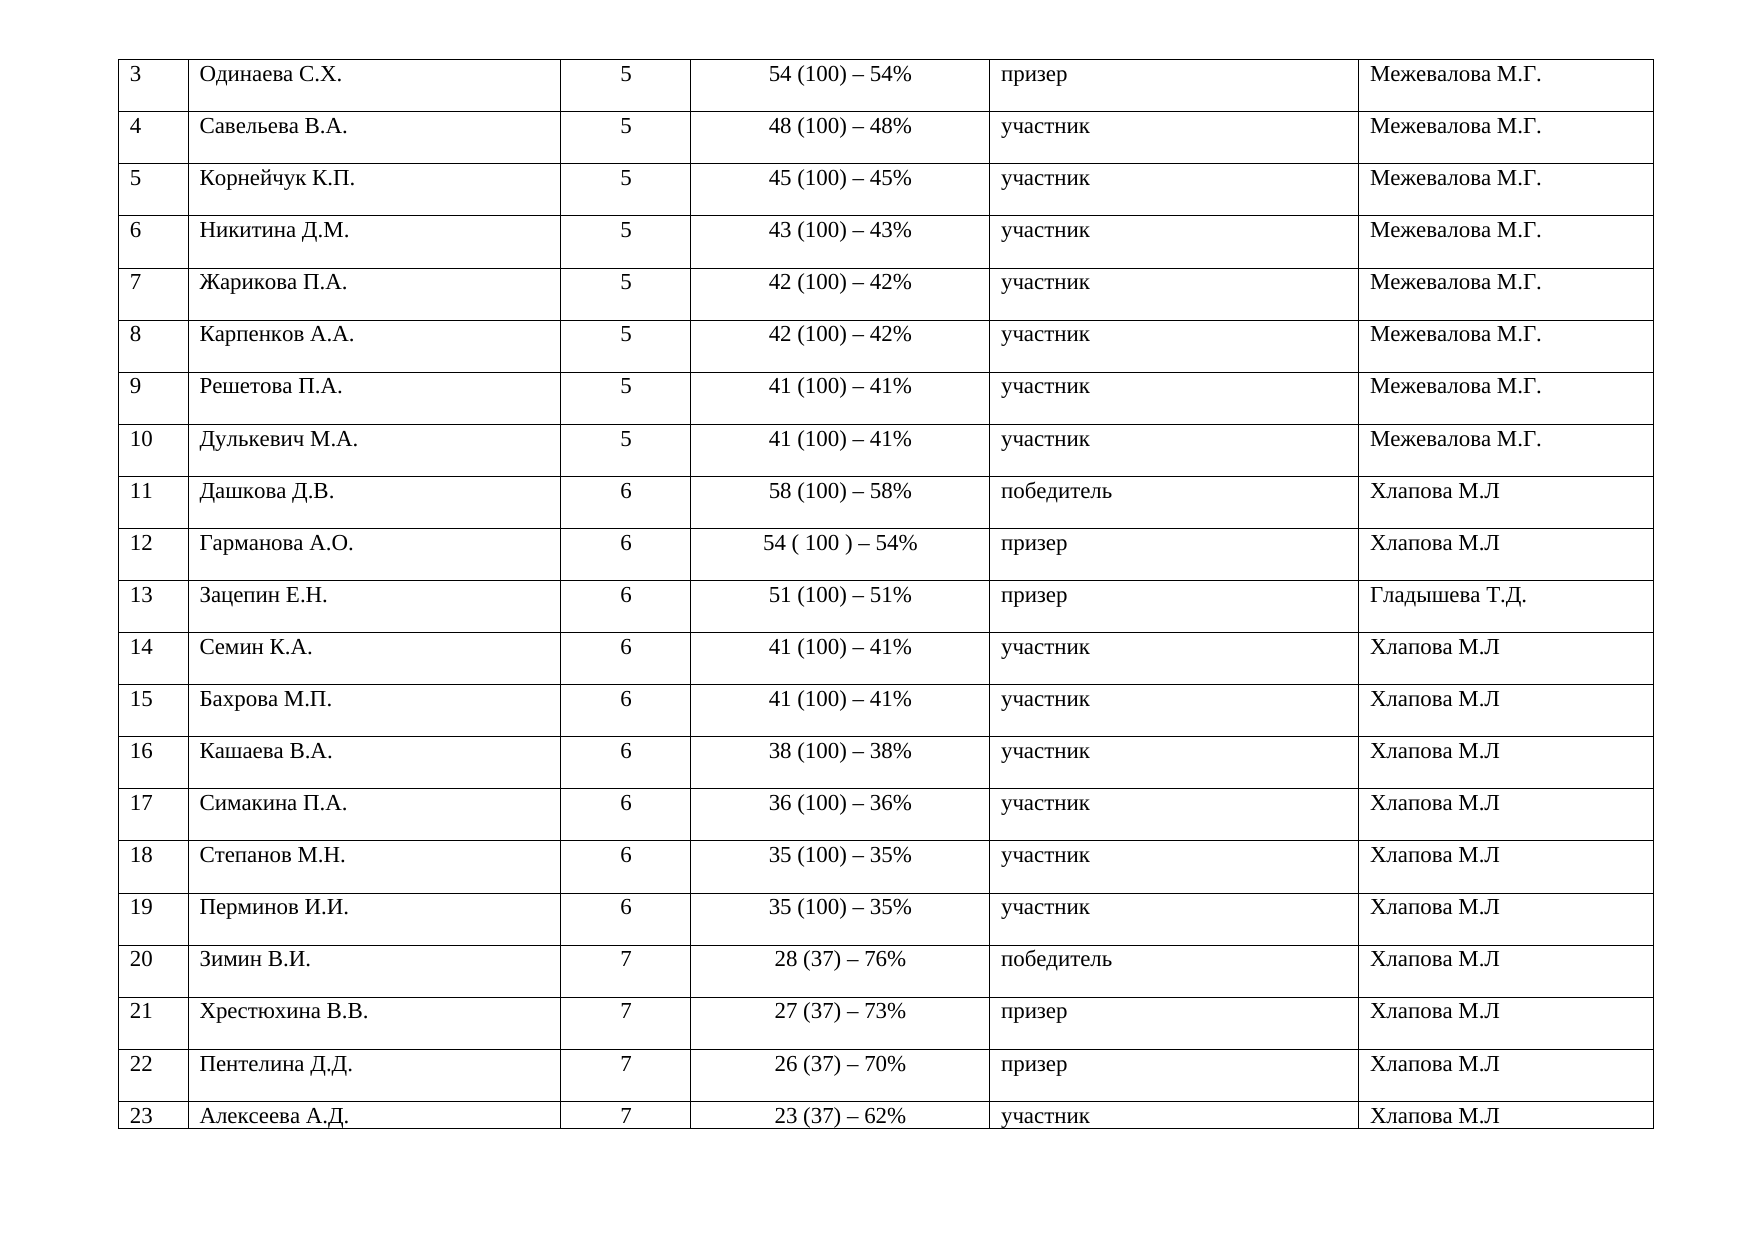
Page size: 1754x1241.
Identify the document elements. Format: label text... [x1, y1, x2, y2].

table_cell участник [990, 216, 1358, 267]
table_cell 41 (100) – 41% [691, 373, 989, 424]
table_cell Хлапова М.Л [1359, 1102, 1653, 1128]
table_cell Семин К.А. [189, 633, 560, 684]
table_cell 22 [119, 1050, 188, 1101]
table_cell Хлапова М.Л [1359, 1050, 1653, 1101]
table_cell призер [990, 60, 1358, 111]
table_cell Межевалова М.Г. [1359, 373, 1653, 424]
table_cell 6 [561, 841, 690, 892]
table_cell Зимин В.И. [189, 946, 560, 997]
table_cell победитель [990, 946, 1358, 997]
table_cell 35 (100) – 35% [691, 894, 989, 944]
table_cell 5 [561, 216, 690, 267]
table_cell Симакина П.А. [189, 789, 560, 840]
table_cell Зацепин Е.Н. [189, 581, 560, 632]
table_cell Хлапова М.Л [1359, 789, 1653, 840]
table_cell Кашаева В.А. [189, 737, 560, 788]
table_cell участник [990, 633, 1358, 684]
table_cell участник [990, 164, 1358, 215]
table_cell 6 [561, 737, 690, 788]
table_cell 42 (100) – 42% [691, 269, 989, 319]
table_cell Межевалова М.Г. [1359, 425, 1653, 476]
table_cell 16 [119, 737, 188, 788]
table_cell 43 (100) – 43% [691, 216, 989, 267]
table_cell Межевалова М.Г. [1359, 164, 1653, 215]
table_cell 41 (100) – 41% [691, 425, 989, 476]
table_cell 7 [119, 269, 188, 319]
table_cell 5 [119, 164, 188, 215]
table_cell 7 [561, 946, 690, 997]
table_cell 26 (37) – 70% [691, 1050, 989, 1101]
table_cell участник [990, 373, 1358, 424]
table_cell призер [990, 998, 1358, 1049]
table_cell 17 [119, 789, 188, 840]
table_cell 38 (100) – 38% [691, 737, 989, 788]
table_cell участник [990, 321, 1358, 372]
table_cell Хлапова М.Л [1359, 998, 1653, 1049]
table_cell участник [990, 737, 1358, 788]
table_cell 14 [119, 633, 188, 684]
table_cell Хлапова М.Л [1359, 841, 1653, 892]
table_cell Алексеева А.Д. [189, 1102, 560, 1128]
table_cell 4 [119, 112, 188, 163]
table_cell Корнейчук К.П. [189, 164, 560, 215]
table_cell Межевалова М.Г. [1359, 321, 1653, 372]
table_cell 3 [119, 60, 188, 111]
table_cell 41 (100) – 41% [691, 633, 989, 684]
table_cell 19 [119, 894, 188, 944]
table_cell Межевалова М.Г. [1359, 60, 1653, 111]
table_cell Перминов И.И. [189, 894, 560, 944]
table_cell Хрестюхина В.В. [189, 998, 560, 1049]
table_cell 6 [561, 894, 690, 944]
table_cell 6 [119, 216, 188, 267]
table_cell 6 [561, 633, 690, 684]
table_cell 54 ( 100 ) – 54% [691, 529, 989, 580]
table_cell Хлапова М.Л [1359, 894, 1653, 944]
table_cell 18 [119, 841, 188, 892]
table_cell Хлапова М.Л [1359, 685, 1653, 736]
table_cell 6 [561, 685, 690, 736]
table_cell Решетова П.А. [189, 373, 560, 424]
table_cell 5 [561, 321, 690, 372]
table_cell 35 (100) – 35% [691, 841, 989, 892]
table_cell 7 [561, 1102, 690, 1128]
table_cell 5 [561, 60, 690, 111]
table_cell 48 (100) – 48% [691, 112, 989, 163]
table_cell 7 [561, 1050, 690, 1101]
table_cell 20 [119, 946, 188, 997]
table_cell Межевалова М.Г. [1359, 112, 1653, 163]
table_cell 58 (100) – 58% [691, 477, 989, 528]
table_cell участник [990, 789, 1358, 840]
table_cell 15 [119, 685, 188, 736]
table_cell Межевалова М.Г. [1359, 216, 1653, 267]
table_cell участник [990, 841, 1358, 892]
table_cell 28 (37) – 76% [691, 946, 989, 997]
table_cell 23 [119, 1102, 188, 1128]
table_cell 51 (100) – 51% [691, 581, 989, 632]
table_cell 21 [119, 998, 188, 1049]
table_cell участник [990, 425, 1358, 476]
table_cell 5 [561, 164, 690, 215]
table_cell участник [990, 1102, 1358, 1128]
table_cell Бахрова М.П. [189, 685, 560, 736]
table_cell победитель [990, 477, 1358, 528]
table_cell участник [990, 269, 1358, 319]
table_cell участник [990, 685, 1358, 736]
table_cell 5 [561, 425, 690, 476]
table_cell 27 (37) – 73% [691, 998, 989, 1049]
table_cell 6 [561, 477, 690, 528]
table_cell Хлапова М.Л [1359, 737, 1653, 788]
table_cell Никитина Д.М. [189, 216, 560, 267]
table_cell Хлапова М.Л [1359, 633, 1653, 684]
table_cell участник [990, 112, 1358, 163]
table_cell Карпенков А.А. [189, 321, 560, 372]
table_cell 6 [561, 581, 690, 632]
table_cell 6 [561, 529, 690, 580]
table_cell Савельева В.А. [189, 112, 560, 163]
table_cell 23 (37) – 62% [691, 1102, 989, 1128]
table_cell Одинаева С.Х. [189, 60, 560, 111]
table_cell Гладышева Т.Д. [1359, 581, 1653, 632]
table_cell 45 (100) – 45% [691, 164, 989, 215]
table_cell 11 [119, 477, 188, 528]
table_cell Хлапова М.Л [1359, 529, 1653, 580]
table_cell 13 [119, 581, 188, 632]
table_cell 42 (100) – 42% [691, 321, 989, 372]
table_cell Пентелина Д.Д. [189, 1050, 560, 1101]
table_cell призер [990, 529, 1358, 580]
table_cell 9 [119, 373, 188, 424]
table_cell 12 [119, 529, 188, 580]
table_cell участник [990, 894, 1358, 944]
table_cell Дулькевич М.А. [189, 425, 560, 476]
table_cell 7 [561, 998, 690, 1049]
table_cell Хлапова М.Л [1359, 946, 1653, 997]
table_cell Степанов М.Н. [189, 841, 560, 892]
table_cell Гарманова А.О. [189, 529, 560, 580]
table_cell Хлапова М.Л [1359, 477, 1653, 528]
table_cell 54 (100) – 54% [691, 60, 989, 111]
table_cell призер [990, 1050, 1358, 1101]
table_cell 5 [561, 112, 690, 163]
table_cell 6 [561, 789, 690, 840]
table_cell Межевалова М.Г. [1359, 269, 1653, 319]
table_cell Дашкова Д.В. [189, 477, 560, 528]
table_cell 5 [561, 269, 690, 319]
table_cell 8 [119, 321, 188, 372]
table_cell 36 (100) – 36% [691, 789, 989, 840]
table_cell 10 [119, 425, 188, 476]
table_cell призер [990, 581, 1358, 632]
table_cell 41 (100) – 41% [691, 685, 989, 736]
table_cell 5 [561, 373, 690, 424]
table_cell Жарикова П.А. [189, 269, 560, 319]
